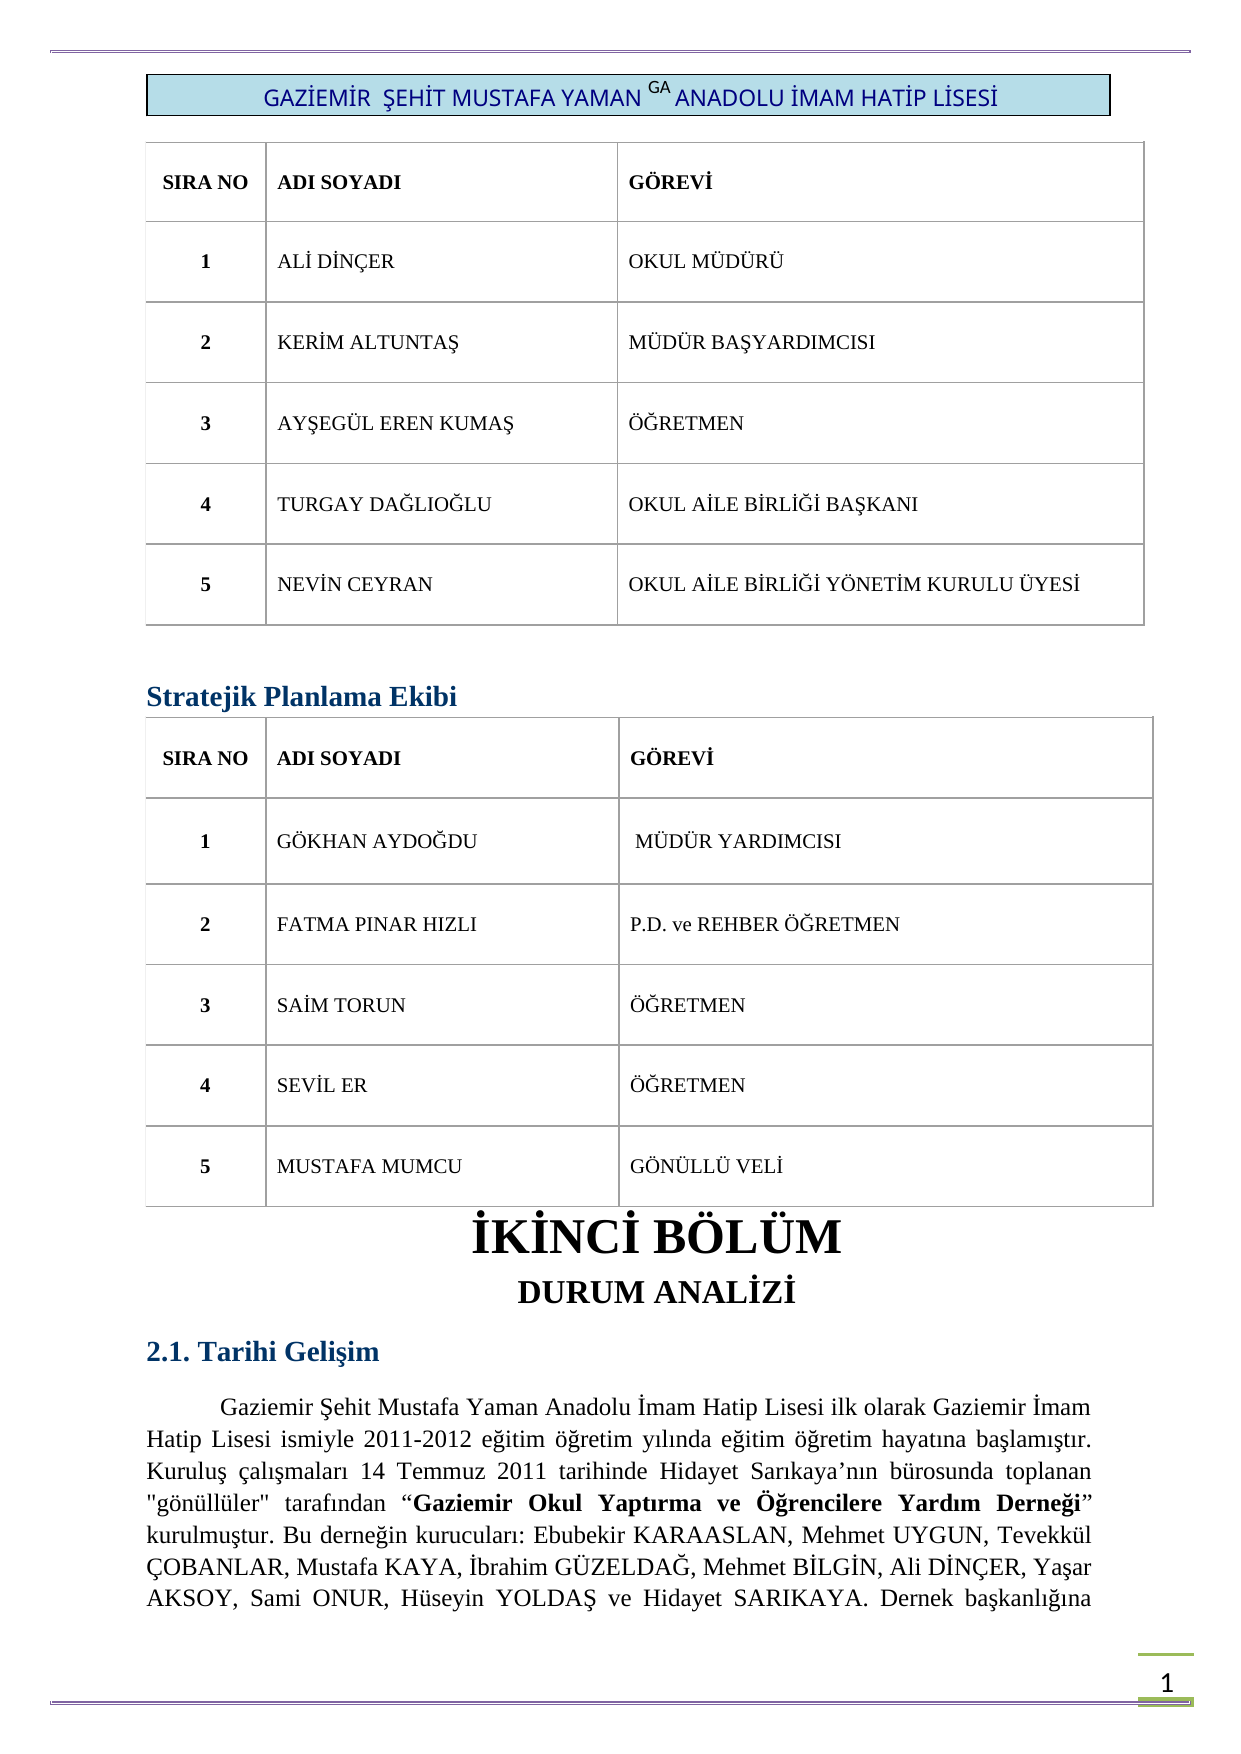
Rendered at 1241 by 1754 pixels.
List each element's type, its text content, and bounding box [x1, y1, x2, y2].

table_cell 2 [146, 303, 265, 382]
table_cell KERİM ALTUNTAŞ [267, 303, 617, 382]
table_header ADI SOYADI [267, 143, 617, 221]
table_cell 4 [146, 464, 265, 543]
table_cell 1 [146, 799, 265, 883]
table_cell MUSTAFA MUMCU [267, 1127, 618, 1206]
table_header GÖREVİ [618, 143, 1143, 221]
table_cell OKUL AİLE BİRLİĞİ YÖNETİM KURULU ÜYESİ [618, 545, 1143, 624]
table_cell AYŞEGÜL EREN KUMAŞ [267, 383, 617, 462]
table_cell ÖĞRETMEN [620, 1046, 1152, 1125]
table_header GÖREVİ [620, 718, 1152, 797]
subtitle Stratejik Planlama Ekibi [146, 679, 1109, 713]
table_cell NEVİN CEYRAN [267, 545, 617, 624]
table_cell ÖĞRETMEN [620, 965, 1152, 1044]
subtitle İKİNCİ BÖLÜM [221, 1207, 1093, 1265]
table_cell TURGAY DAĞLIOĞLU [267, 464, 617, 543]
table_cell GÖNÜLLÜ VELİ [620, 1127, 1152, 1206]
table_cell 5 [146, 545, 265, 624]
table_cell 5 [146, 1127, 265, 1206]
table_cell 4 [146, 1046, 265, 1125]
table_cell MÜDÜR YARDIMCISI [620, 799, 1152, 883]
table_cell ALİ DİNÇER [267, 222, 617, 301]
table_cell OKUL AİLE BİRLİĞİ BAŞKANI [618, 464, 1143, 543]
table_cell 2 [146, 885, 265, 963]
table_cell GÖKHAN AYDOĞDU [267, 799, 618, 883]
table_header ADI SOYADI [267, 718, 618, 797]
table_cell MÜDÜR BAŞYARDIMCISI [618, 303, 1143, 382]
table_cell FATMA PINAR HIZLI [267, 885, 618, 963]
table_cell P.D. ve REHBER ÖĞRETMEN [620, 885, 1152, 963]
table_header SIRA NO [146, 143, 265, 221]
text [146, 1392, 1092, 1612]
text DURUM ANALİZİ [221, 1273, 1093, 1311]
table_cell OKUL MÜDÜRÜ [618, 222, 1143, 301]
table_cell ÖĞRETMEN [618, 383, 1143, 462]
table_cell SAİM TORUN [267, 965, 618, 1044]
subtitle 2.1. Tarihi Gelişim [146, 1334, 1109, 1368]
table_cell 1 [146, 222, 265, 301]
table_header SIRA NO [146, 718, 265, 797]
table_cell 3 [146, 965, 265, 1044]
table_cell SEVİL ER [267, 1046, 618, 1125]
table_cell 3 [146, 383, 265, 462]
